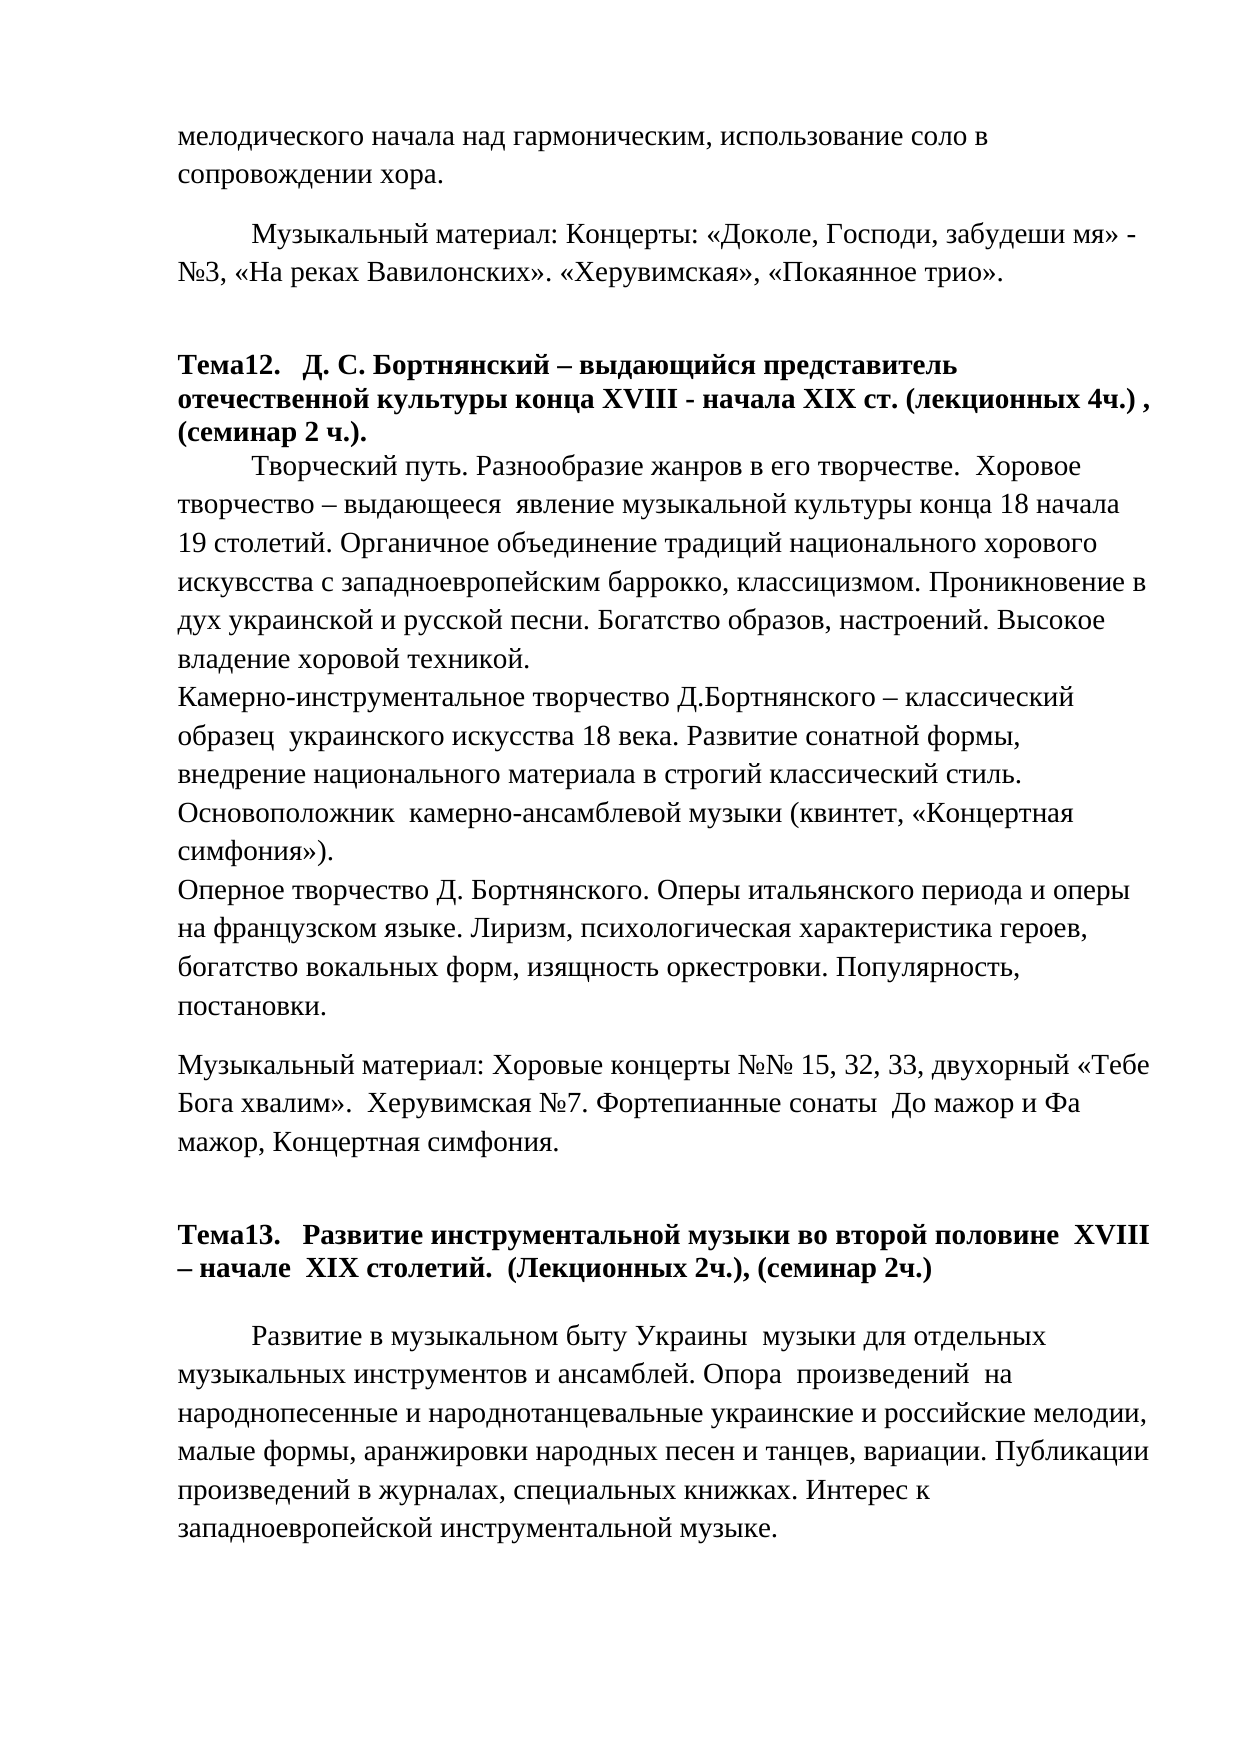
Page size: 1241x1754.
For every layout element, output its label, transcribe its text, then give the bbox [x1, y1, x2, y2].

text Тема13. Развитие инструментальной музыки во второй половине XVIII – начале XIX столетий. (Лекционных 2ч.), (семинар 2ч.) [177, 1217, 1152, 1284]
text Музыкальный материал: Хоровые концерты №№ 15, 32, 33, двухорный «Тебе Бога хвалим». Херувимская №7. Фортепианные сонаты До мажор и Фа мажор, Концертная симфония. [177, 1047, 1152, 1158]
text Развитие в музыкальном быту Украины музыки для отдельных музыкальных инструментов и ансамблей. Опора произведений на народнопесенные и народнотанцевальные украинские и российские мелодии, малые формы, аранжировки народных песен и танцев, вариации. Публикации произведений в журналах, специальных книжках. Интерес к западноевропейской инструментальной музыке. [177, 1318, 1152, 1544]
subtitle Тема12. Д. С. Бортнянский – выдающийся представитель отечественной культуры конца ХVIII - начала XIX ст. (лекционных 4ч.) ,(семинар 2 ч.). [177, 347, 1152, 448]
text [177, 118, 1152, 190]
text Творческий путь. Разнообразие жанров в его творчестве. Хоровое творчество – выдающееся явление музыкальной культуры конца 18 начала 19 столетий. Органичное объединение традиций национального хорового искувсства с западноевропейским баррокко, классицизмом. Проникновение в дух украинской и русской песни. Богатство образов, настроений. Высокое владение хоровой техникой. Камерно-инструментальное творчество Д.Бортнянского – классический образец украинского искусства 18 века. Развитие сонатной формы, внедрение национального материала в строгий классический стиль. Основоположник камерно-ансамблевой музыки (квинтет, «Концертная симфония»). Оперное творчество Д. Бортнянского. Оперы итальянского периода и оперы на французском языке. Лиризм, психологическая характеристика героев, богатство вокальных форм, изящность оркестровки. Популярность, постановки. [177, 448, 1152, 1021]
text Музыкальный материал: Концерты: «Доколе, Господи, забудеши мя» - №3, «На реках Вавилонских». «Херувимская», «Покаянное трио». [177, 216, 1152, 288]
